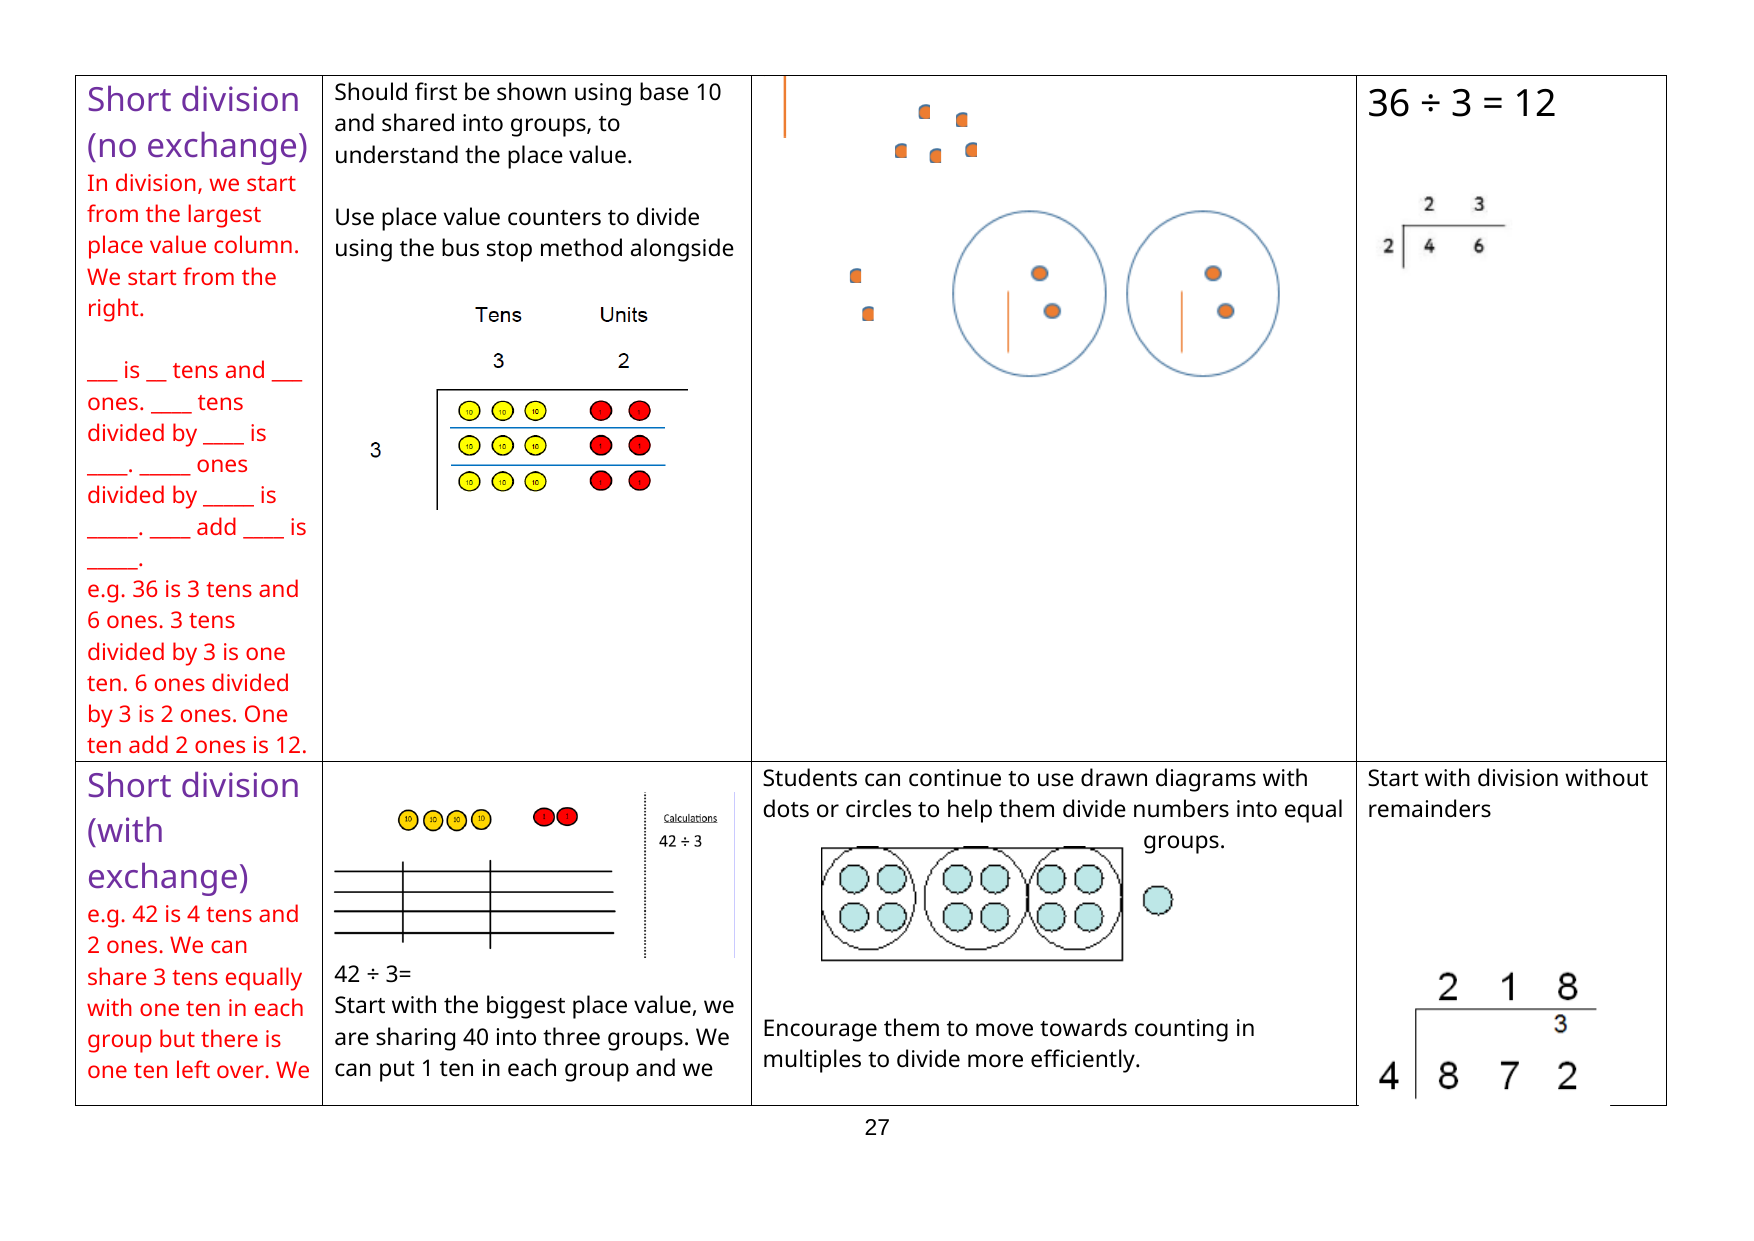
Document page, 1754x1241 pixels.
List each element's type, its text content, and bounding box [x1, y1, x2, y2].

picture [893, 143, 906, 156]
table_cell [752, 76, 1356, 761]
picture [1125, 195, 1291, 382]
picture [1137, 883, 1174, 918]
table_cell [323, 762, 751, 1105]
picture [964, 142, 977, 155]
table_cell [1357, 762, 1666, 1105]
picture [928, 148, 941, 161]
picture [917, 104, 930, 117]
table_cell 36 ÷ 3 = 12 [1357, 76, 1666, 761]
picture [821, 846, 1125, 963]
picture [783, 76, 787, 138]
picture [323, 294, 721, 520]
picture [951, 195, 1118, 382]
table_cell Should first be shown using base 10 and shared into groups, to understand the place value. Use place value counters to divide using the bus stop method alongside [323, 76, 751, 761]
picture [324, 792, 735, 958]
picture [954, 112, 967, 125]
picture [848, 268, 861, 281]
picture [861, 306, 873, 319]
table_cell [752, 762, 1356, 1105]
picture [1367, 178, 1513, 291]
table_cell Short division (no exchange) In division, we start from the largest place value column. We start from the right. ___ is __ tens and ___ ones. ____ tens divided by ____ is ____. _____ ones divided by _____ is _____. ____ add ____ is _____. e.g. 36 is 3 tens and 6 ones. 3 tens divided by 3 is one ten. 6 ones divided by 3 is 2 ones. One ten add 2 ones is 12. [76, 76, 322, 761]
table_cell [76, 762, 322, 1105]
